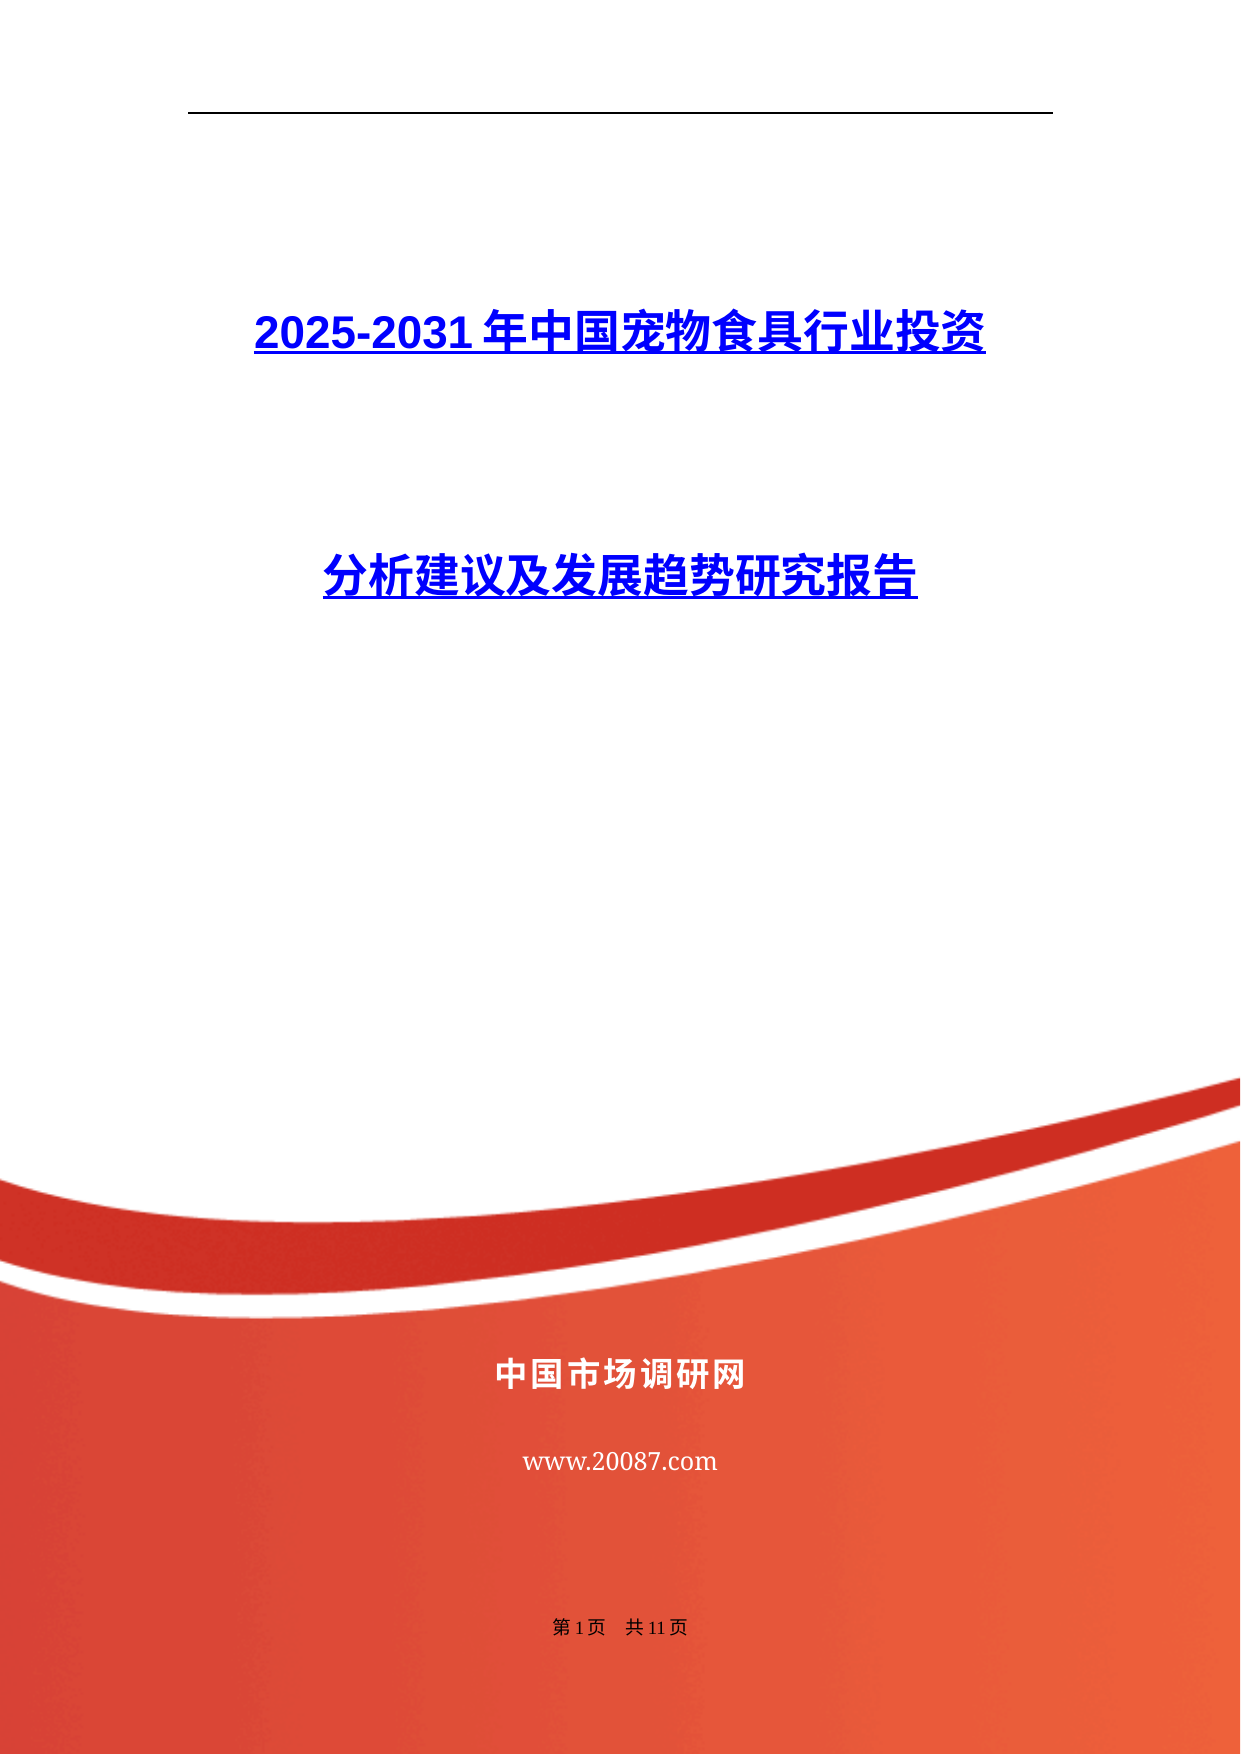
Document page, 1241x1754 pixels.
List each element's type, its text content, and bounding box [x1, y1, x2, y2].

subtitle 中国市场调研网 [187, 1339, 1053, 1404]
text www.20087.com [187, 1428, 1053, 1493]
table_header 2025-2031年中国宠物食具行业投资分析建议及发展趋势研究报告 [188, 207, 1053, 773]
picture [0, 1006, 1241, 1754]
